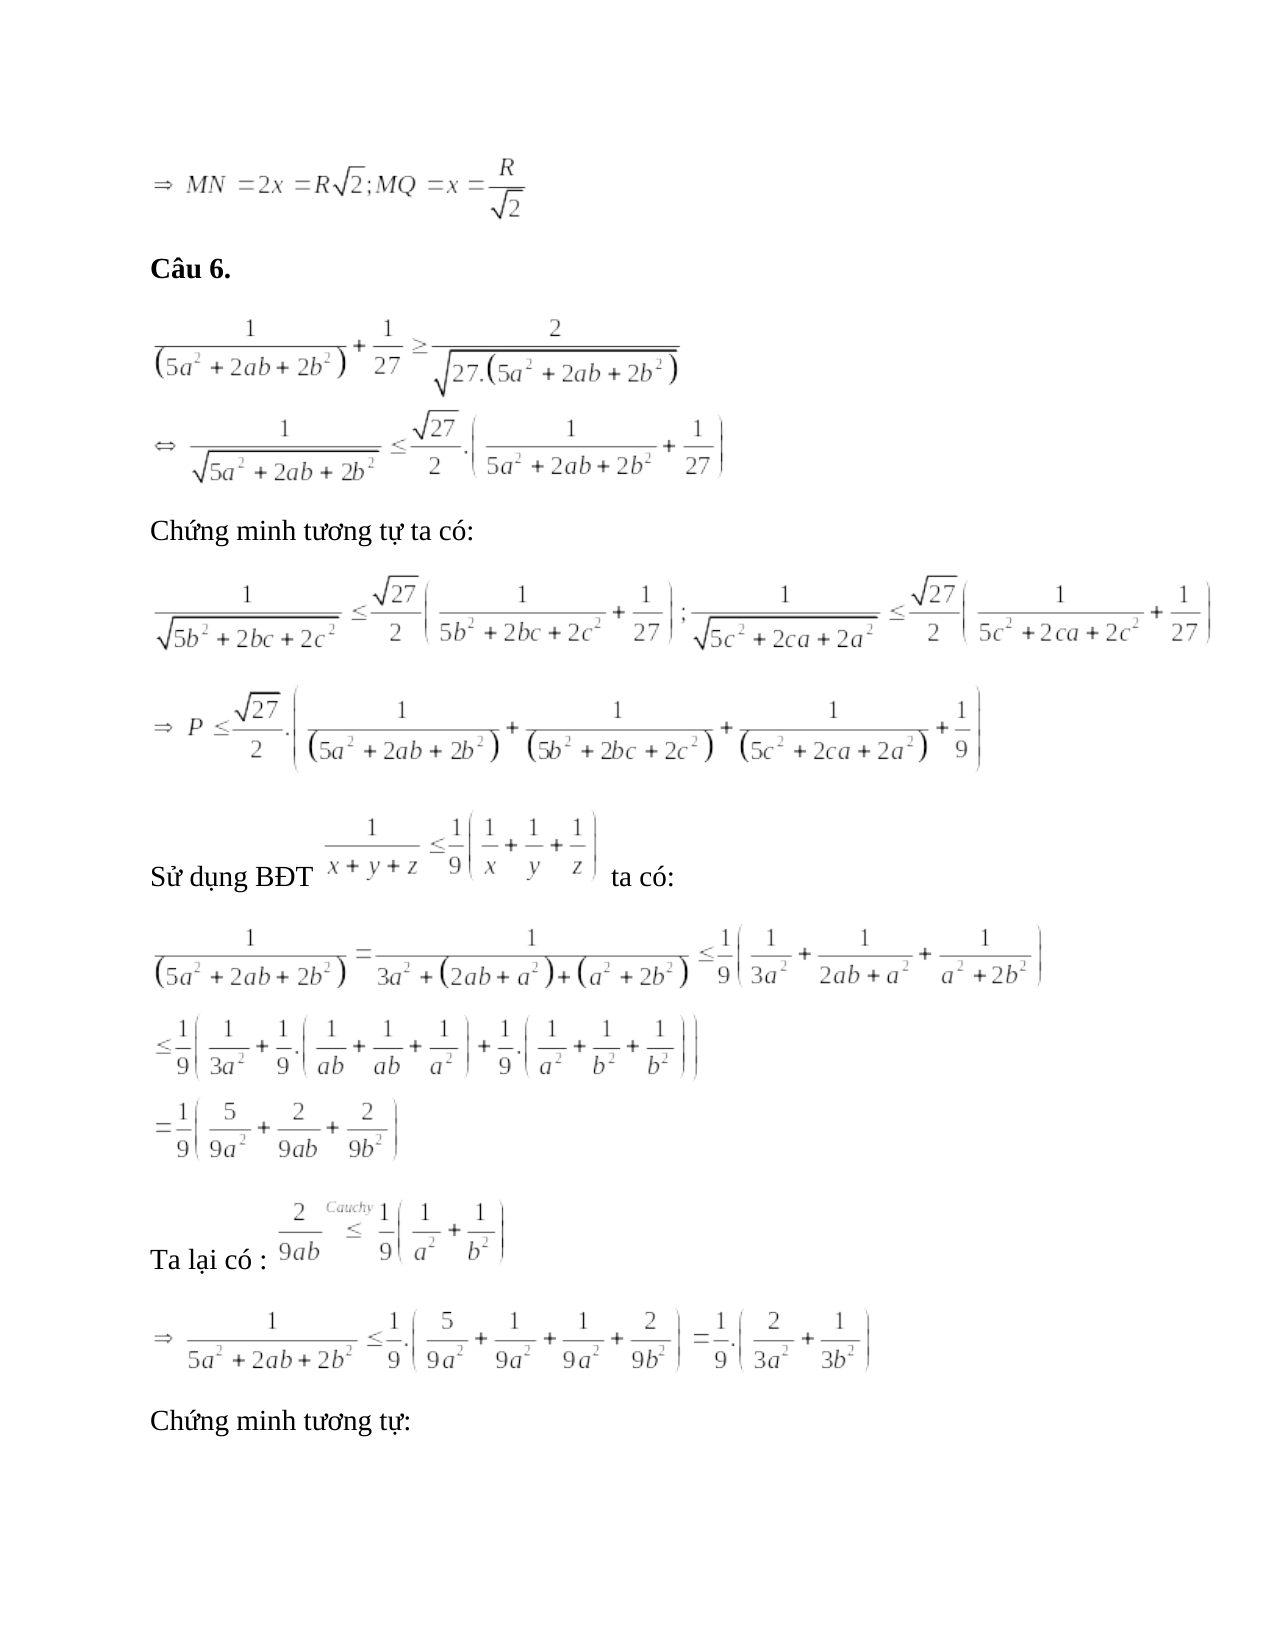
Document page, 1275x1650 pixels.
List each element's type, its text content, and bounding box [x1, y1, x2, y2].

text Chứng minh tương tự ta có: [150, 513, 1125, 546]
text Sử dụng BĐT ta có: [150, 805, 1125, 892]
text Ta lại có : [150, 1192, 1125, 1275]
text Câu 6. [150, 251, 1125, 284]
text Chứng minh tương tự: [150, 1403, 1125, 1437]
